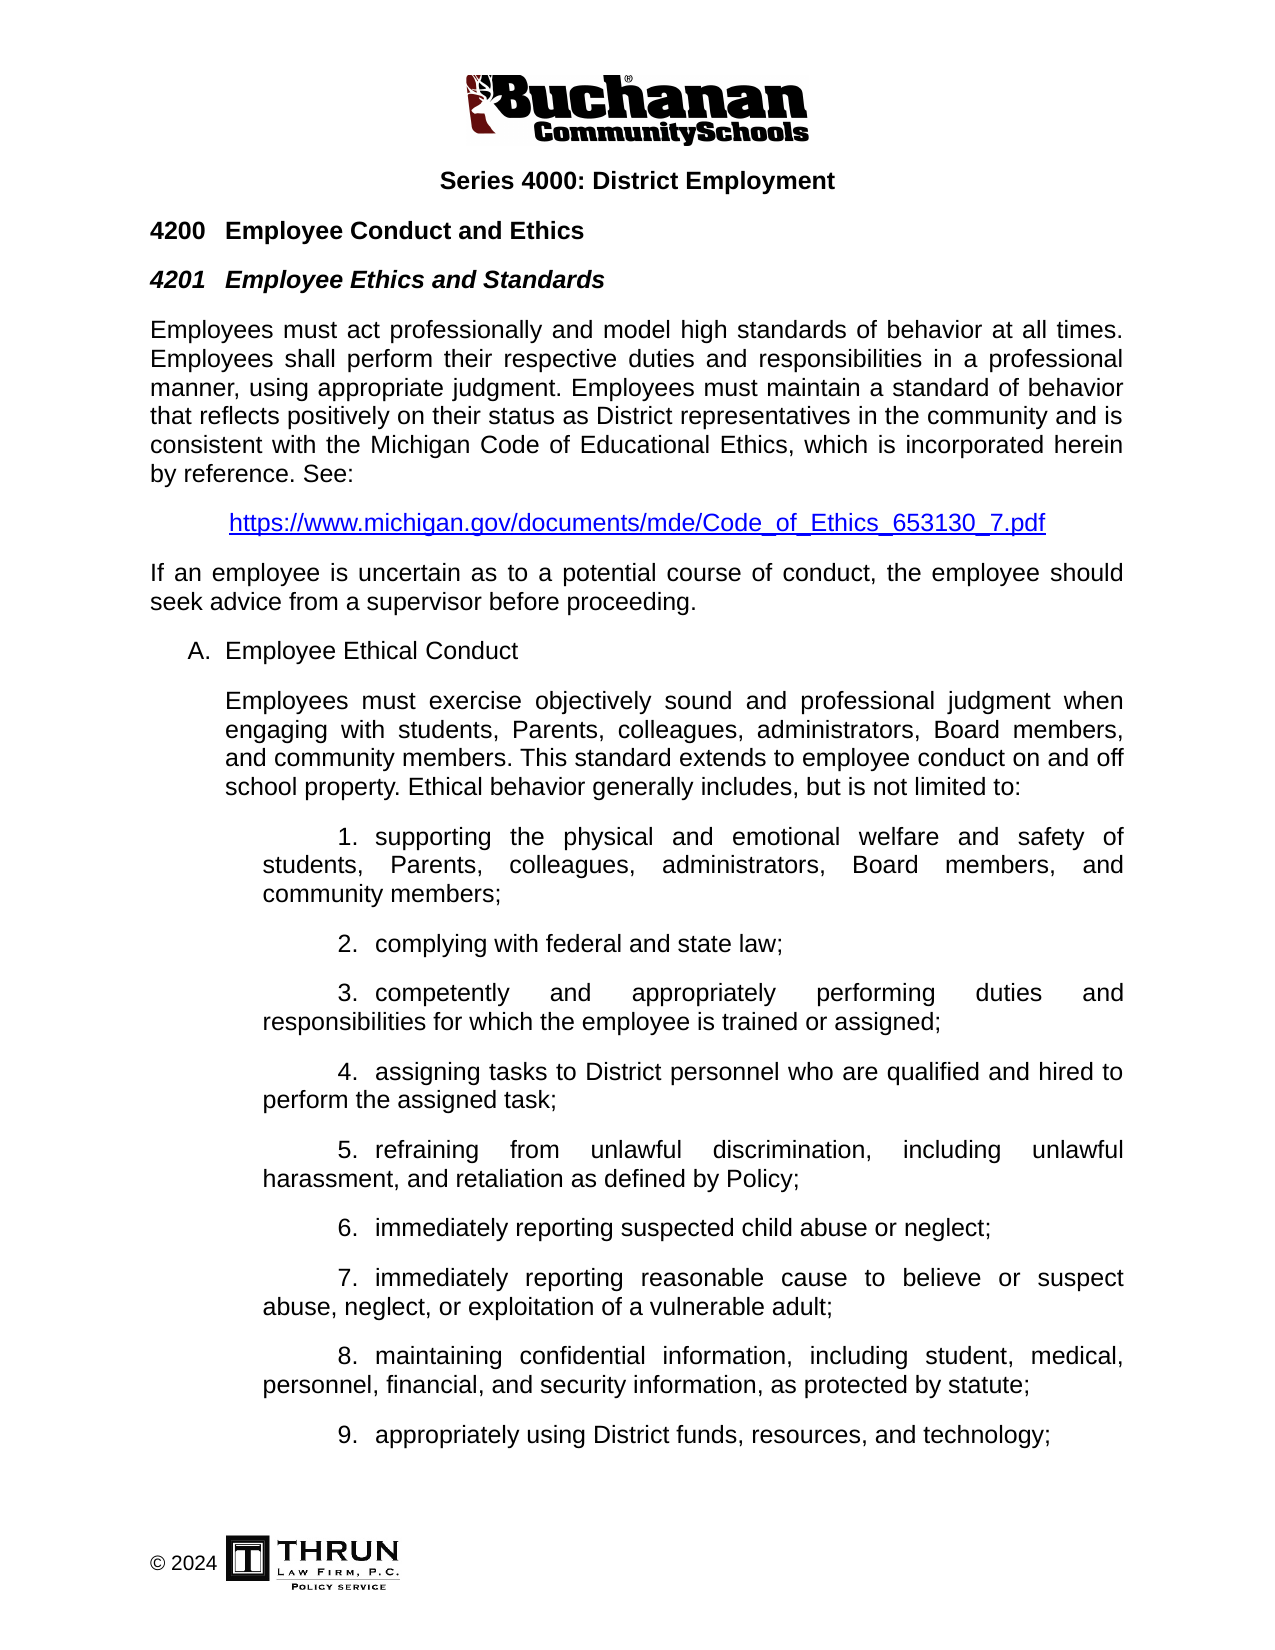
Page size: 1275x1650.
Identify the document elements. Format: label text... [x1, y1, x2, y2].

subtitle 4201 Employee Ethics and Standards [150, 266, 1125, 294]
text maintaining confidential information, including student, medical, personnel, financial, and security information, as protected by statute; [262, 1341, 1125, 1399]
picture [466, 75, 809, 146]
text Employee Ethical Conduct [187, 636, 1125, 665]
picture [223, 1533, 402, 1593]
text appropriately using District funds, resources, and technology; [262, 1420, 1125, 1448]
text supporting the physical and emotional welfare and safety of students, Parents, colleagues, administrators, Board members, and community members; [262, 822, 1125, 908]
text Employees must act professionally and model high standards of behavior at all times. Employees shall perform their respective duties and responsibilities in a professional manner, using appropriate judgment. Employees must maintain a standard of behavior that reflects positively on their status as District representatives in the community and is consistent with the Michigan Code of Educational Ethics, which is incorporated herein by reference. See: [150, 315, 1125, 488]
text assigning tasks to District personnel who are qualified and hired to perform the assigned task; [262, 1057, 1125, 1114]
subtitle Series 4000: District Employment [150, 166, 1125, 195]
text If an employee is uncertain as to a potential course of conduct, the employee should seek advice from a supervisor before proceeding. [150, 558, 1125, 616]
text immediately reporting suspected child abuse or neglect; [262, 1213, 1125, 1242]
text complying with federal and state law; [262, 929, 1125, 958]
text competently and appropriately performing duties and responsibilities for which the employee is trained or assigned; [262, 978, 1125, 1036]
text immediately reporting reasonable cause to believe or suspect abuse, neglect, or exploitation of a vulnerable adult; [262, 1263, 1125, 1321]
text refraining from unlawful discrimination, including unlawful harassment, and retaliation as defined by Policy; [262, 1135, 1125, 1193]
subtitle 4200 Employee Conduct and Ethics [150, 216, 1125, 245]
text Employees must exercise objectively sound and professional judgment when engaging with students, Parents, colleagues, administrators, Board members, and community members. This standard extends to employee conduct on and off school property. Ethical behavior generally includes, but is not limited to: [225, 686, 1125, 801]
text https://www.michigan.gov/documents/mde/Code_of_Ethics_653130_7.pdf [150, 508, 1125, 537]
